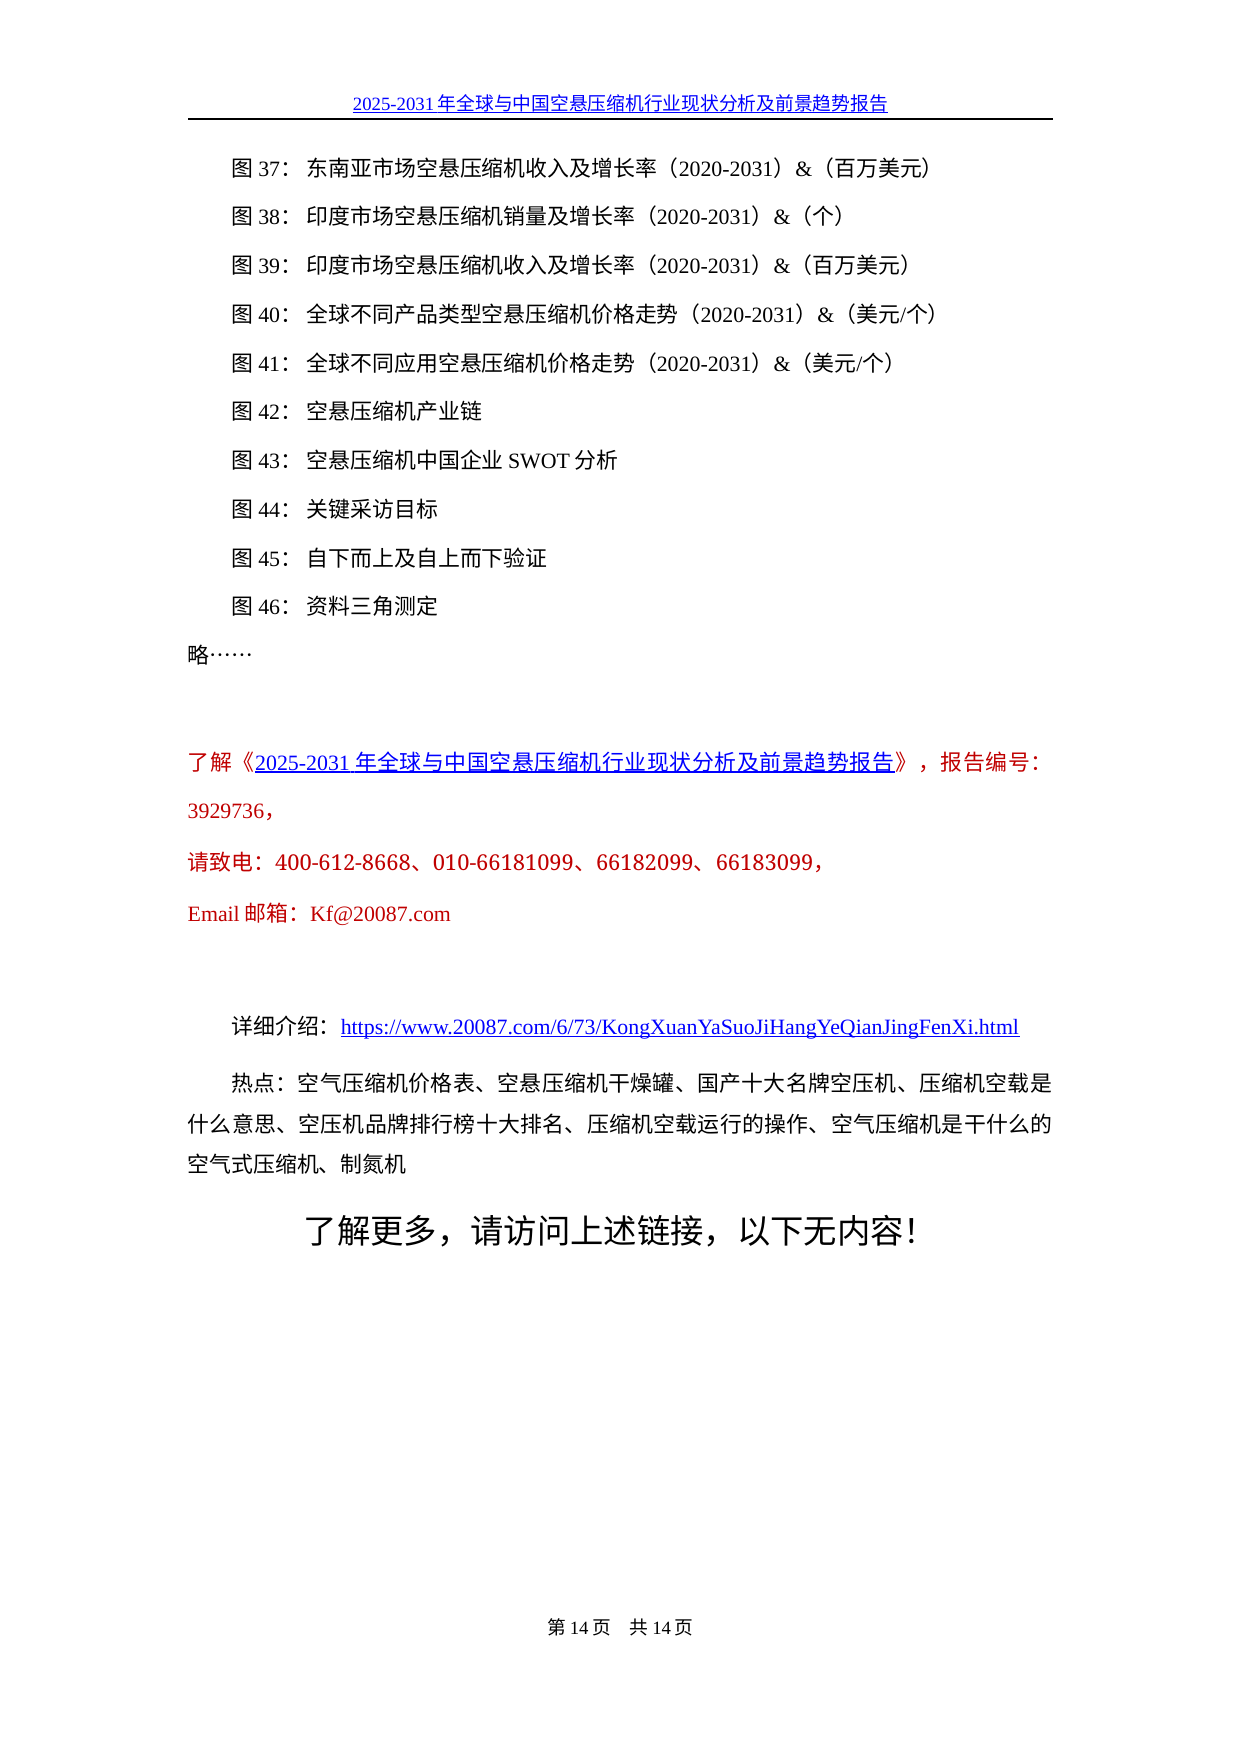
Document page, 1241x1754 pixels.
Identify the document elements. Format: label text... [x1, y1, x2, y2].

title 了解更多，请访问上述链接，以下无内容！ [187, 1197, 1053, 1262]
text Email邮箱：Kf@20087.com [187, 896, 1053, 928]
text 请致电：400-612-8668、010-66181099、66182099、66183099， [187, 844, 1053, 877]
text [187, 150, 1053, 670]
text 了解《2025-2031年全球与中国空悬压缩机行业现状分析及前景趋势报告》，报告编号：3929736， [187, 744, 1053, 825]
text 热点：空气压缩机价格表、空悬压缩机干燥罐、国产十大名牌空压机、压缩机空载是什么意思、空压机品牌排行榜十大排名、压缩机空载运行的操作、空气压缩机是干什么的、空气式压缩机、制氮机 [187, 1066, 1053, 1179]
text 详细介绍：https://www.20087.com/6/73/KongXuanYaSuoJiHangYeQianJingFenXi.html [187, 1009, 1053, 1041]
